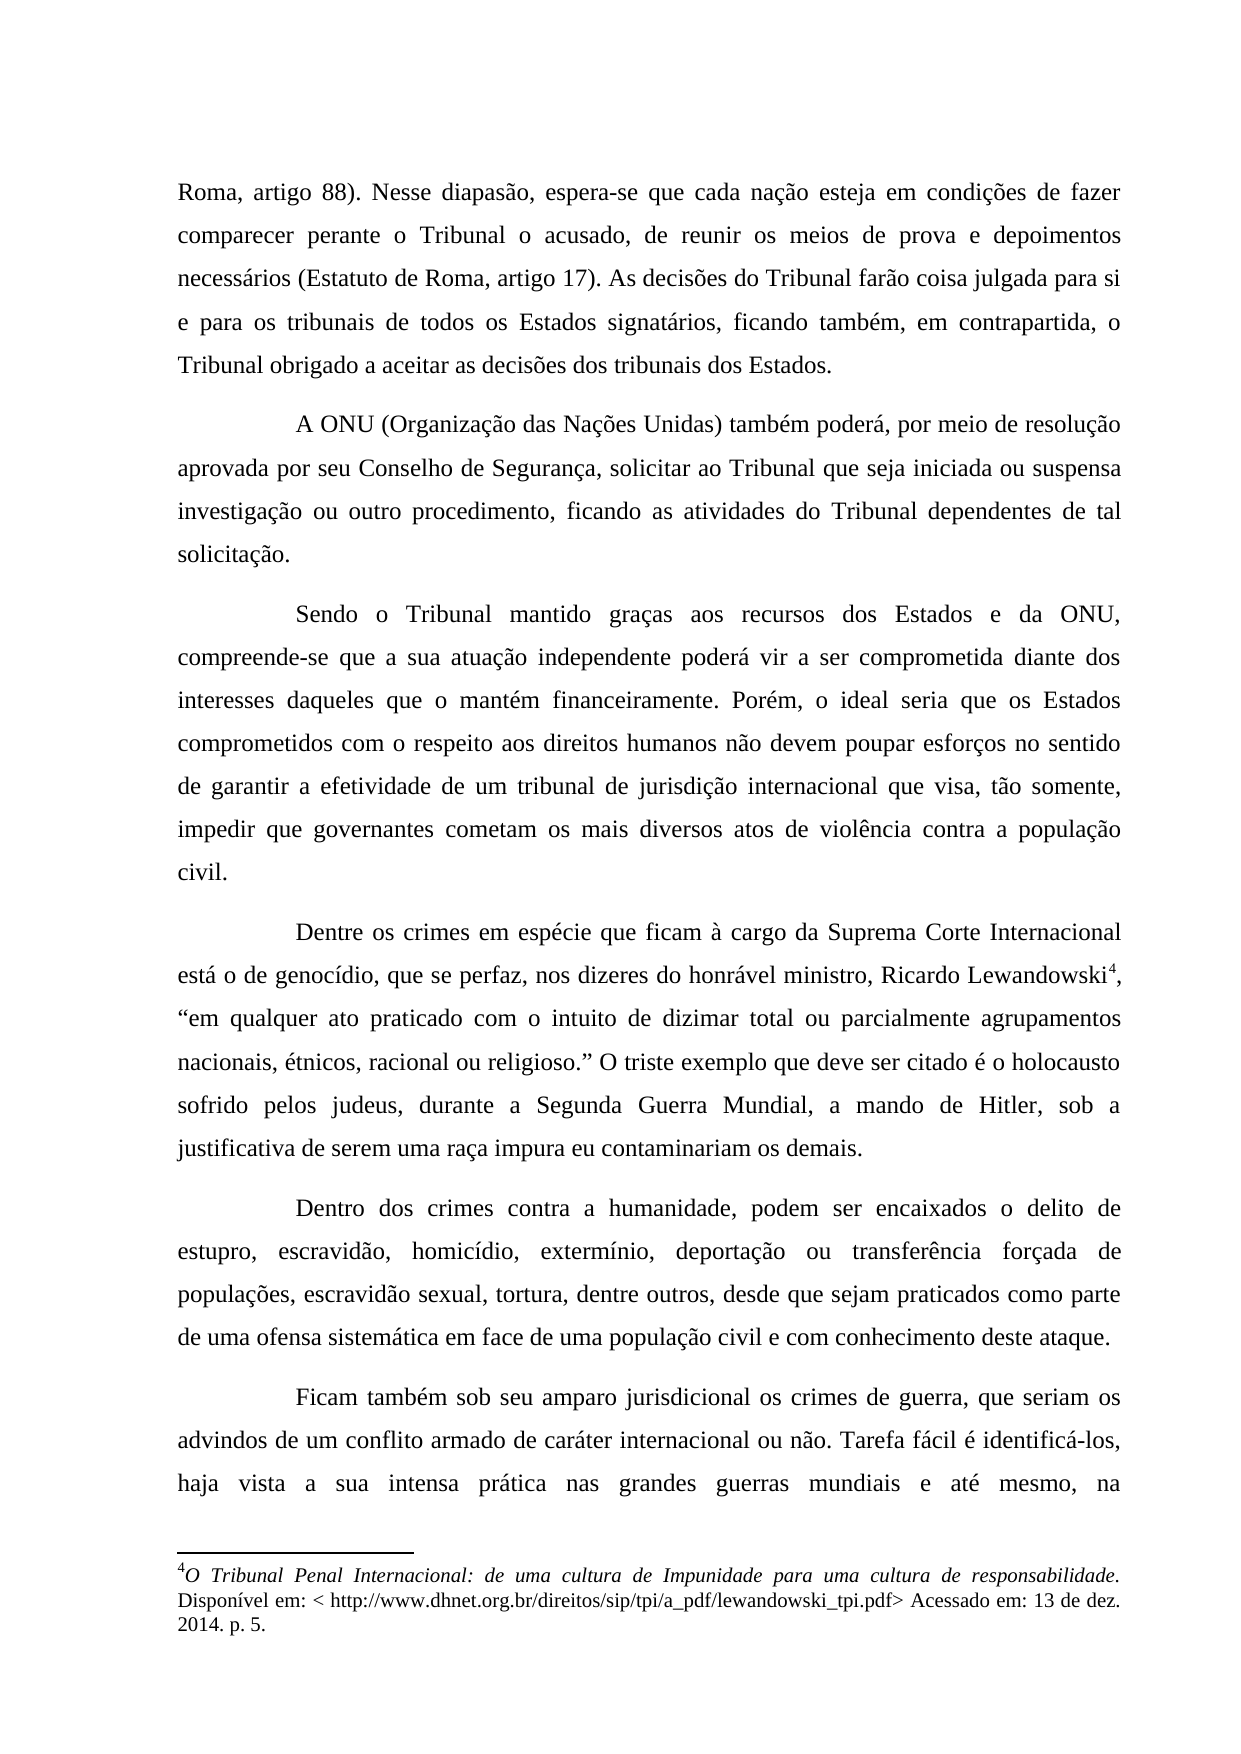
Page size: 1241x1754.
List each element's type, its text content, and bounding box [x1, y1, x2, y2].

text Dentre os crimes em espécie que ficam à cargo da Suprema Corte Internacional está o de genocídio, que se perfaz, nos dizeres do honrável ministro, Ricardo Lewandowski, “em qualquer ato praticado com o intuito de dizimar total ou parcialmente agrupamentos nacionais, étnicos, racional ou religioso.” O triste exemplo que deve ser citado é o holocausto sofrido pelos judeus, durante a Segunda Guerra Mundial, a mando de Hitler, sob a justificativa de serem uma raça impura eu contaminariam os demais. [177, 917, 1122, 1162]
text Sendo o Tribunal mantido graças aos recursos dos Estados e da ONU, compreende-se que a sua atuação independente poderá vir a ser comprometida diante dos interesses daqueles que o mantém financeiramente. Porém, o ideal seria que os Estados comprometidos com o respeito aos direitos humanos não devem poupar esforços no sentido de garantir a efetividade de um tribunal de jurisdição internacional que visa, tão somente, impedir que governantes cometam os mais diversos atos de violência contra a população civil. [177, 599, 1122, 886]
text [177, 1382, 1122, 1497]
text Dentro dos crimes contra a humanidade, podem ser encaixados o delito de estupro, escravidão, homicídio, extermínio, deportação ou transferência forçada de populações, escravidão sexual, tortura, dentre outros, desde que sejam praticados como parte de uma ofensa sistemática em face de uma população civil e com conhecimento deste ataque. [177, 1193, 1122, 1351]
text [177, 177, 1122, 378]
text A ONU (Organização das Nações Unidas) também poderá, por meio de resolução aprovada por seu Conselho de Segurança, solicitar ao Tribunal que seja iniciada ou suspensa investigação ou outro procedimento, ficando as atividades do Tribunal dependentes de tal solicitação. [177, 409, 1122, 568]
